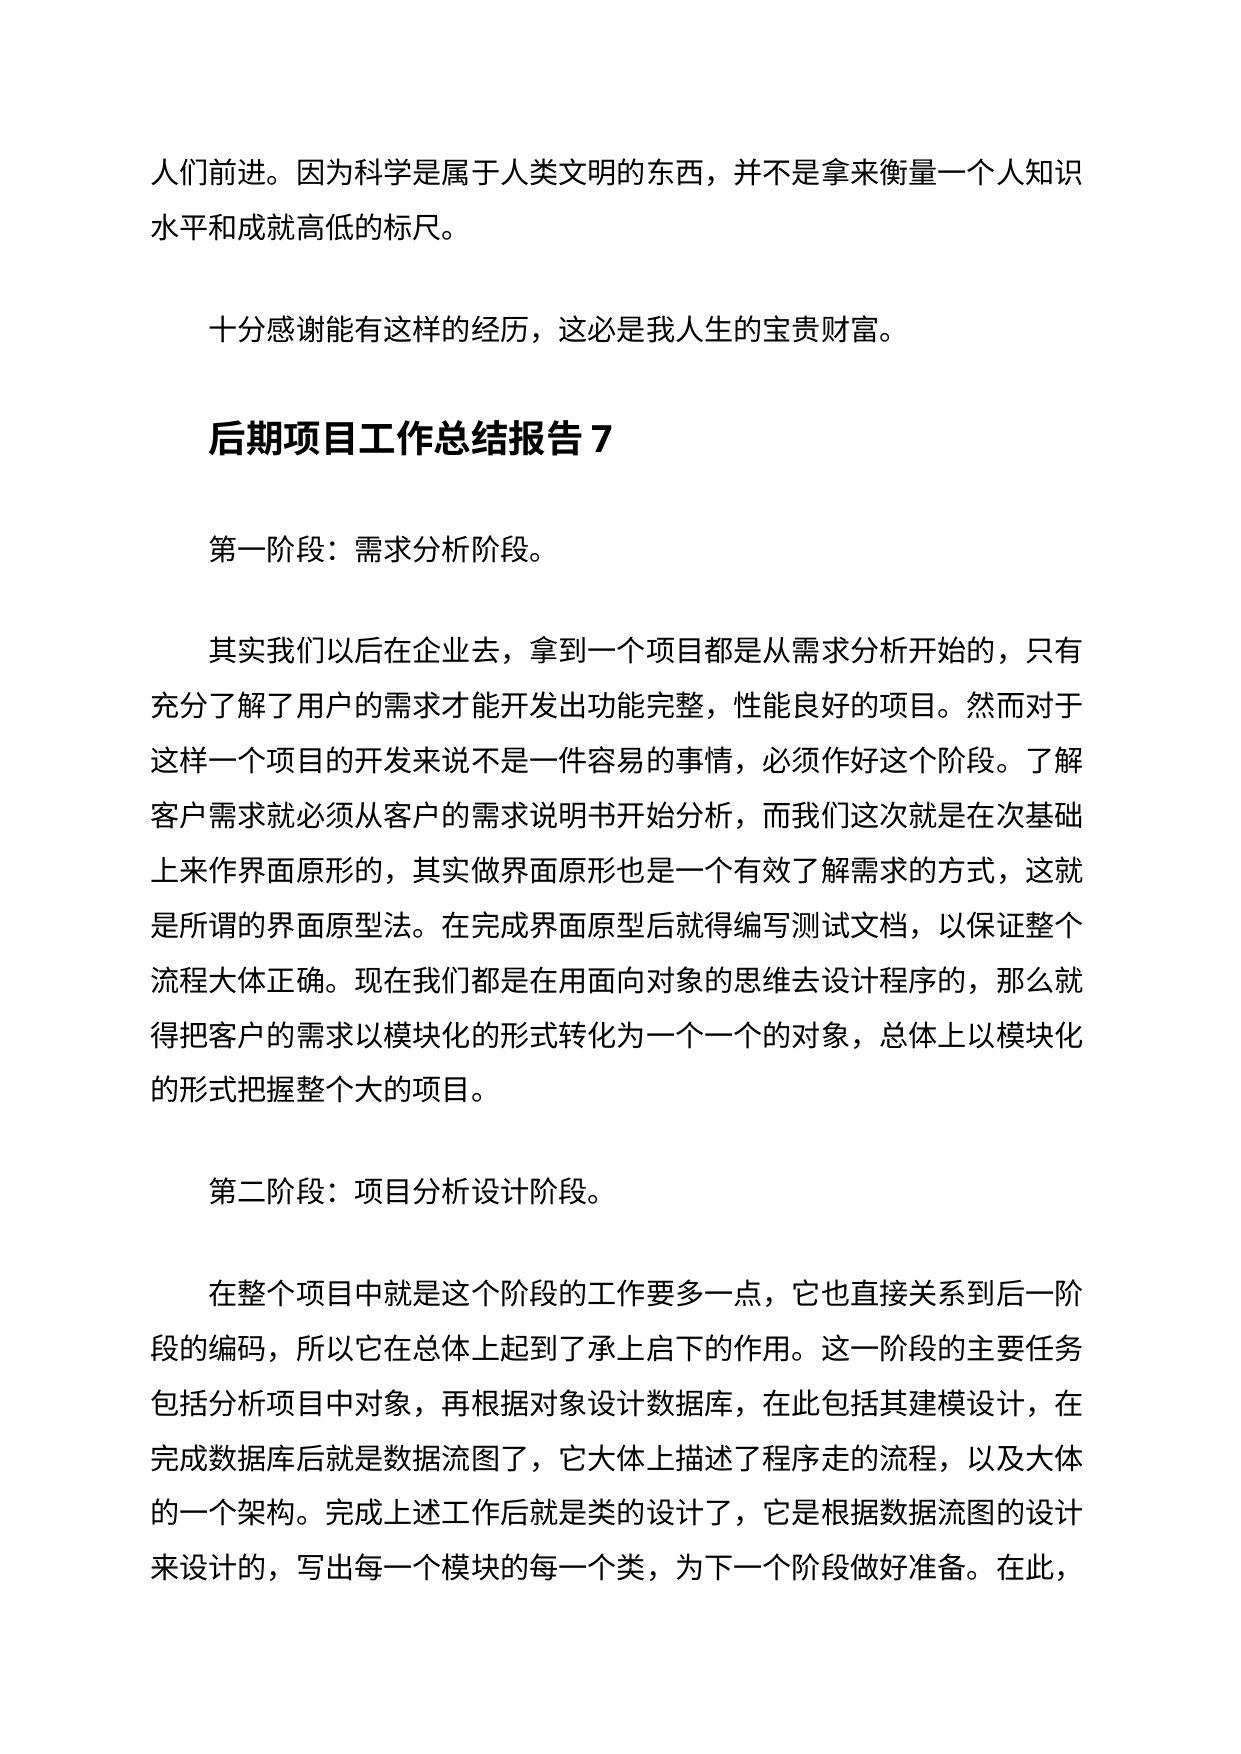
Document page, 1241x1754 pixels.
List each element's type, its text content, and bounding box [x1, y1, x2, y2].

text 其实我们以后在企业去，拿到一个项目都是从需求分析开始的，只有充分了解了用户的需求才能开发出功能完整，性能良好的项目。然而对于这样一个项目的开发来说不是一件容易的事情，必须作好这个阶段。了解客户需求就必须从客户的需求说明书开始分析，而我们这次就是在次基础上来作界面原形的，其实做界面原形也是一个有效了解需求的方式，这就是所谓的界面原型法。在完成界面原型后就得编写测试文档，以保证整个流程大体正确。现在我们都是在用面向对象的思维去设计程序的，那么就得把客户的需求以模块化的形式转化为一个一个的对象，总体上以模块化的形式把握整个大的项目。 [150, 628, 1090, 1109]
text 第二阶段：项目分析设计阶段。 [150, 1169, 1090, 1211]
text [150, 150, 1090, 247]
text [150, 1271, 1090, 1587]
text 第一阶段：需求分析阶段。 [150, 526, 1090, 568]
text 后期项目工作总结报告7 [150, 408, 1090, 463]
text 十分感谢能有这样的经历，这必是我人生的宝贵财富。 [150, 307, 1090, 349]
